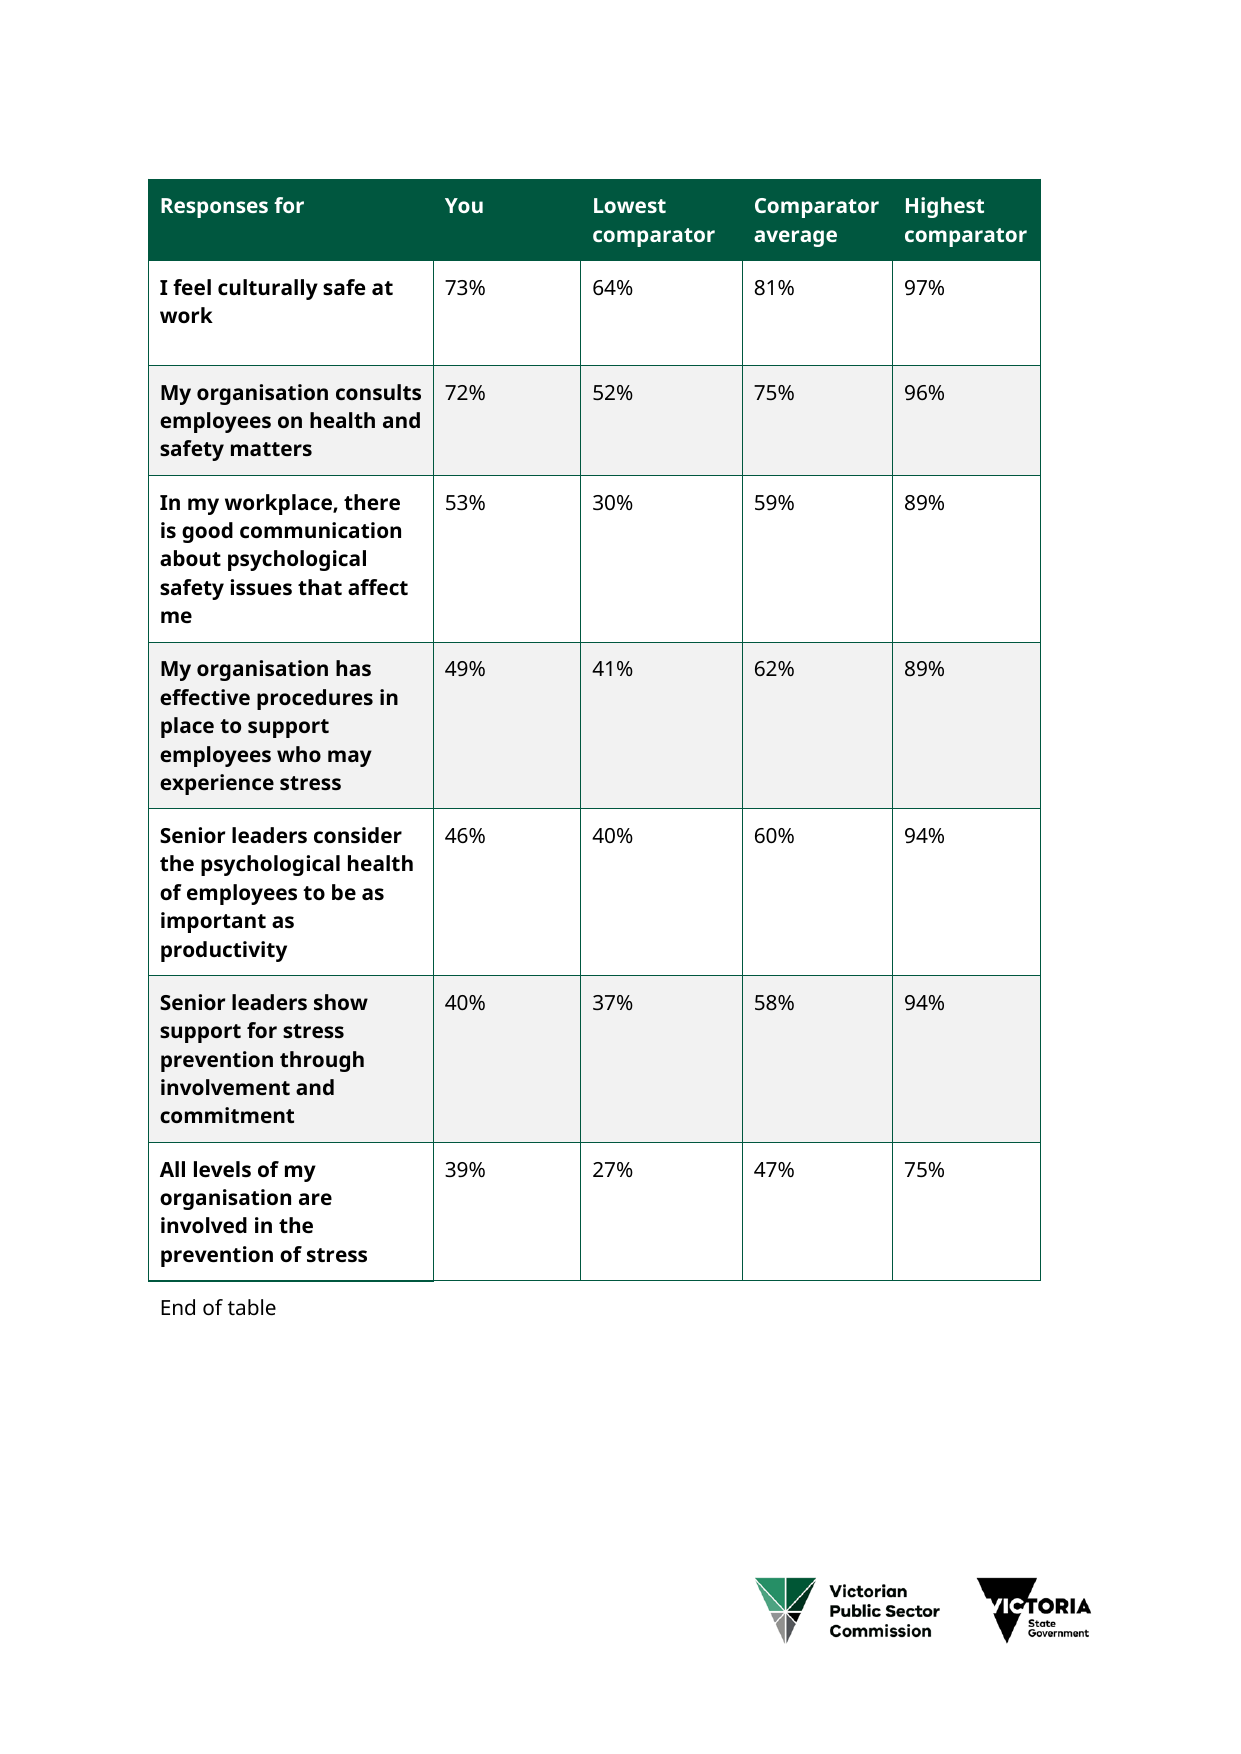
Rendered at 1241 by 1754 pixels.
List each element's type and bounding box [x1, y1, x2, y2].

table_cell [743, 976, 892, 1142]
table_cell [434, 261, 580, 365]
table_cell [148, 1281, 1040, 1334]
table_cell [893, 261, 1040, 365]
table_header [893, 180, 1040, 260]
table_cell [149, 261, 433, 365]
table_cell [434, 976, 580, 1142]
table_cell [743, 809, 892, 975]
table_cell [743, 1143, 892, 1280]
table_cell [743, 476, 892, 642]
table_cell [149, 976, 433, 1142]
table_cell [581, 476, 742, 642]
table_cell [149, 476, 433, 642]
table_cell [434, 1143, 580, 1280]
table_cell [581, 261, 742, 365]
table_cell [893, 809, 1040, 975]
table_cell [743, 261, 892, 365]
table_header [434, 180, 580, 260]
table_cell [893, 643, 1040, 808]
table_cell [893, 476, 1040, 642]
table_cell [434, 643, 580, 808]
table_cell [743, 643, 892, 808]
picture [754, 1577, 1093, 1645]
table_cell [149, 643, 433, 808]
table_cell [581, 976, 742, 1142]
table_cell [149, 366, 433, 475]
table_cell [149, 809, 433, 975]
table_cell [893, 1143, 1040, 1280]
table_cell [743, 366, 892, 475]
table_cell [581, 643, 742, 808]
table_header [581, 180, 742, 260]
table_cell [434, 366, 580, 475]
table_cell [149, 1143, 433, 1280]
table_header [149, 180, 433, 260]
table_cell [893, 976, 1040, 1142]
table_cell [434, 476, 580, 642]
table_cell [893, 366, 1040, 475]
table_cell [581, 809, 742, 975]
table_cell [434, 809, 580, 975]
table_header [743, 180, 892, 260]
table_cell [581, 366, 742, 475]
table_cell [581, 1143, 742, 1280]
